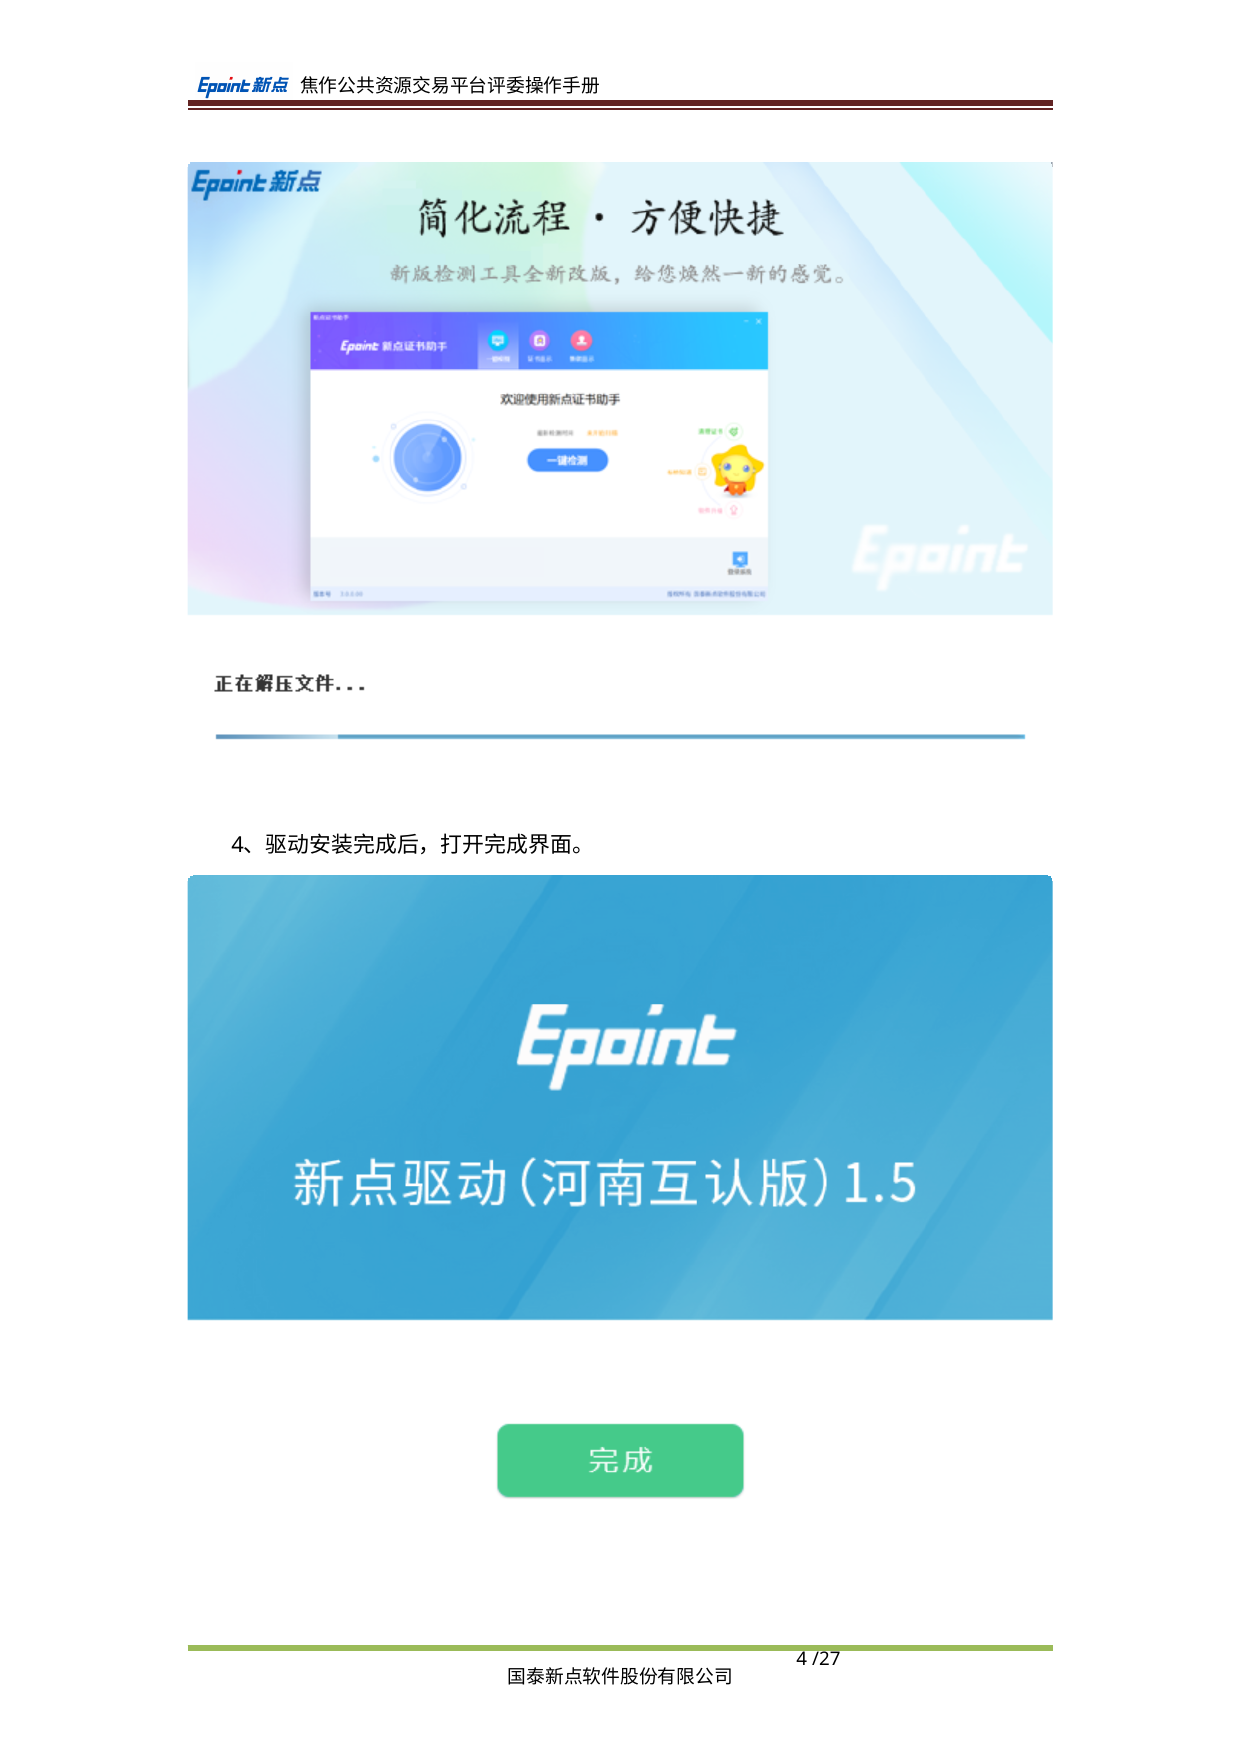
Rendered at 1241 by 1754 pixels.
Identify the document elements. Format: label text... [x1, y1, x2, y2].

text 4、驱动安装完成后，打开完成界面。 [187, 827, 1053, 859]
picture [194, 62, 294, 100]
picture [187, 162, 1053, 811]
picture [187, 875, 1053, 1525]
